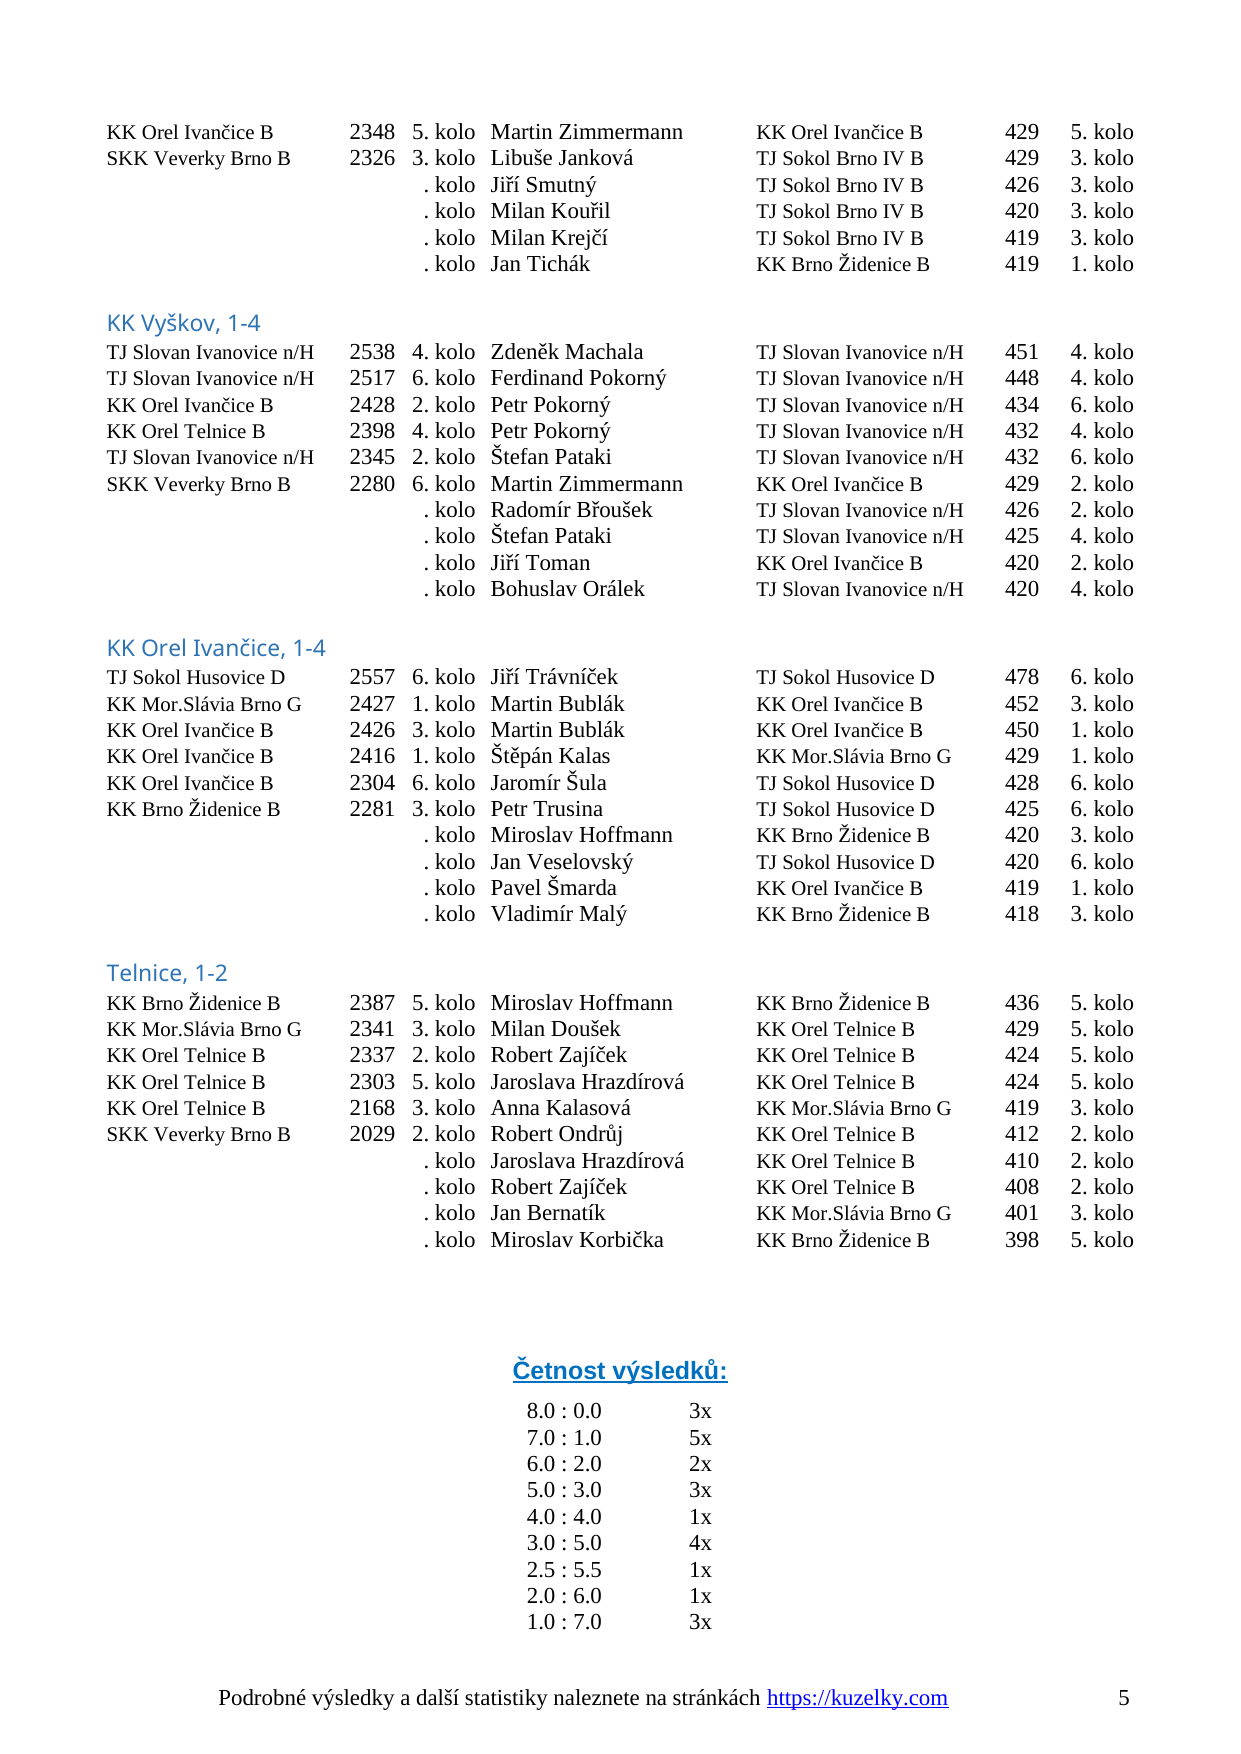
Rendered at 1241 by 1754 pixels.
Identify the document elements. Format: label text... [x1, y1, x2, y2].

text Četnost výsledků: [94, 1356, 1145, 1385]
text KK Orel Telnice B 2337 2. kolo Robert Zajíček KK Orel Telnice B 424 5. kolo [106, 1041, 1134, 1068]
subtitle Telnice, 1-2 [106, 957, 1134, 989]
text 7.0 : 1.0 5x [106, 1424, 1134, 1450]
text . kolo Robert Zajíček KK Orel Telnice B 408 2. kolo [106, 1173, 1134, 1199]
text . kolo Milan Kouřil TJ Sokol Brno IV B 420 3. kolo [106, 197, 1134, 223]
text 4.0 : 4.0 1x [106, 1503, 1134, 1529]
text 6.0 : 2.0 2x [106, 1450, 1134, 1477]
text KK Orel Ivančice B 2304 6. kolo Jaromír Šula TJ Sokol Husovice D 428 6. kolo [106, 769, 1134, 795]
text 2.5 : 5.5 1x [106, 1556, 1134, 1582]
text . kolo Bohuslav Orálek TJ Slovan Ivanovice n/H 420 4. kolo [106, 575, 1134, 602]
text 5.0 : 3.0 3x [106, 1477, 1134, 1503]
text . kolo Jiří Toman KK Orel Ivančice B 420 2. kolo [106, 549, 1134, 575]
text SKK Veverky Brno B 2029 2. kolo Robert Ondrůj KK Orel Telnice B 412 2. kolo [106, 1120, 1134, 1147]
text KK Mor.Slávia Brno G 2427 1. kolo Martin Bublák KK Orel Ivančice B 452 3. kolo [106, 690, 1134, 716]
text . kolo Jaroslava Hrazdírová KK Orel Telnice B 410 2. kolo [106, 1147, 1134, 1173]
text . kolo Vladimír Malý KK Brno Židenice B 418 3. kolo [106, 901, 1134, 927]
text . kolo Štefan Pataki TJ Slovan Ivanovice n/H 425 4. kolo [106, 522, 1134, 549]
text 1.0 : 7.0 3x [106, 1608, 1134, 1635]
text 2.0 : 6.0 1x [106, 1582, 1134, 1608]
text TJ Sokol Husovice D 2557 6. kolo Jiří Trávníček TJ Sokol Husovice D 478 6. kolo [106, 663, 1134, 690]
text SKK Veverky Brno B 2326 3. kolo Libuše Janková TJ Sokol Brno IV B 429 3. kolo [106, 144, 1134, 171]
text TJ Slovan Ivanovice n/H 2345 2. kolo Štefan Pataki TJ Slovan Ivanovice n/H 432 6. kolo [106, 443, 1134, 470]
text KK Mor.Slávia Brno G 2341 3. kolo Milan Doušek KK Orel Telnice B 429 5. kolo [106, 1015, 1134, 1041]
text . kolo Pavel Šmarda KK Orel Ivančice B 419 1. kolo [106, 874, 1134, 901]
text . kolo Miroslav Hoffmann KK Brno Židenice B 420 3. kolo [106, 821, 1134, 848]
text . kolo Jan Bernatík KK Mor.Slávia Brno G 401 3. kolo [106, 1199, 1134, 1226]
text . kolo Jan Veselovský TJ Sokol Husovice D 420 6. kolo [106, 848, 1134, 874]
text 3.0 : 5.0 4x [106, 1529, 1134, 1556]
text KK Orel Ivančice B 2348 5. kolo Martin Zimmermann KK Orel Ivančice B 429 5. kolo [106, 118, 1134, 144]
text TJ Slovan Ivanovice n/H 2517 6. kolo Ferdinand Pokorný TJ Slovan Ivanovice n/H 448 4. kolo [106, 364, 1134, 391]
text KK Orel Telnice B 2303 5. kolo Jaroslava Hrazdírová KK Orel Telnice B 424 5. kolo [106, 1068, 1134, 1094]
text KK Orel Ivančice B 2416 1. kolo Štěpán Kalas KK Mor.Slávia Brno G 429 1. kolo [106, 742, 1134, 769]
text KK Orel Ivančice B 2426 3. kolo Martin Bublák KK Orel Ivančice B 450 1. kolo [106, 716, 1134, 742]
text . kolo Miroslav Korbička KK Brno Židenice B 398 5. kolo [106, 1226, 1134, 1252]
subtitle KK Orel Ivančice, 1-4 [106, 632, 1134, 663]
text . kolo Milan Krejčí TJ Sokol Brno IV B 419 3. kolo [106, 223, 1134, 250]
text KK Orel Telnice B 2398 4. kolo Petr Pokorný TJ Slovan Ivanovice n/H 432 4. kolo [106, 417, 1134, 443]
text SKK Veverky Brno B 2280 6. kolo Martin Zimmermann KK Orel Ivančice B 429 2. kolo [106, 470, 1134, 496]
text 8.0 : 0.0 3x [106, 1397, 1134, 1424]
subtitle KK Vyškov, 1-4 [106, 307, 1134, 338]
text TJ Slovan Ivanovice n/H 2538 4. kolo Zdeněk Machala TJ Slovan Ivanovice n/H 451 4. kolo [106, 338, 1134, 364]
text . kolo Jan Tichák KK Brno Židenice B 419 1. kolo [106, 250, 1134, 276]
text KK Orel Ivančice B 2428 2. kolo Petr Pokorný TJ Slovan Ivanovice n/H 434 6. kolo [106, 391, 1134, 417]
text KK Brno Židenice B 2387 5. kolo Miroslav Hoffmann KK Brno Židenice B 436 5. kolo [106, 989, 1134, 1015]
text . kolo Radomír Břoušek TJ Slovan Ivanovice n/H 426 2. kolo [106, 496, 1134, 522]
text KK Orel Telnice B 2168 3. kolo Anna Kalasová KK Mor.Slávia Brno G 419 3. kolo [106, 1094, 1134, 1120]
text . kolo Jiří Smutný TJ Sokol Brno IV B 426 3. kolo [106, 171, 1134, 197]
text KK Brno Židenice B 2281 3. kolo Petr Trusina TJ Sokol Husovice D 425 6. kolo [106, 795, 1134, 821]
